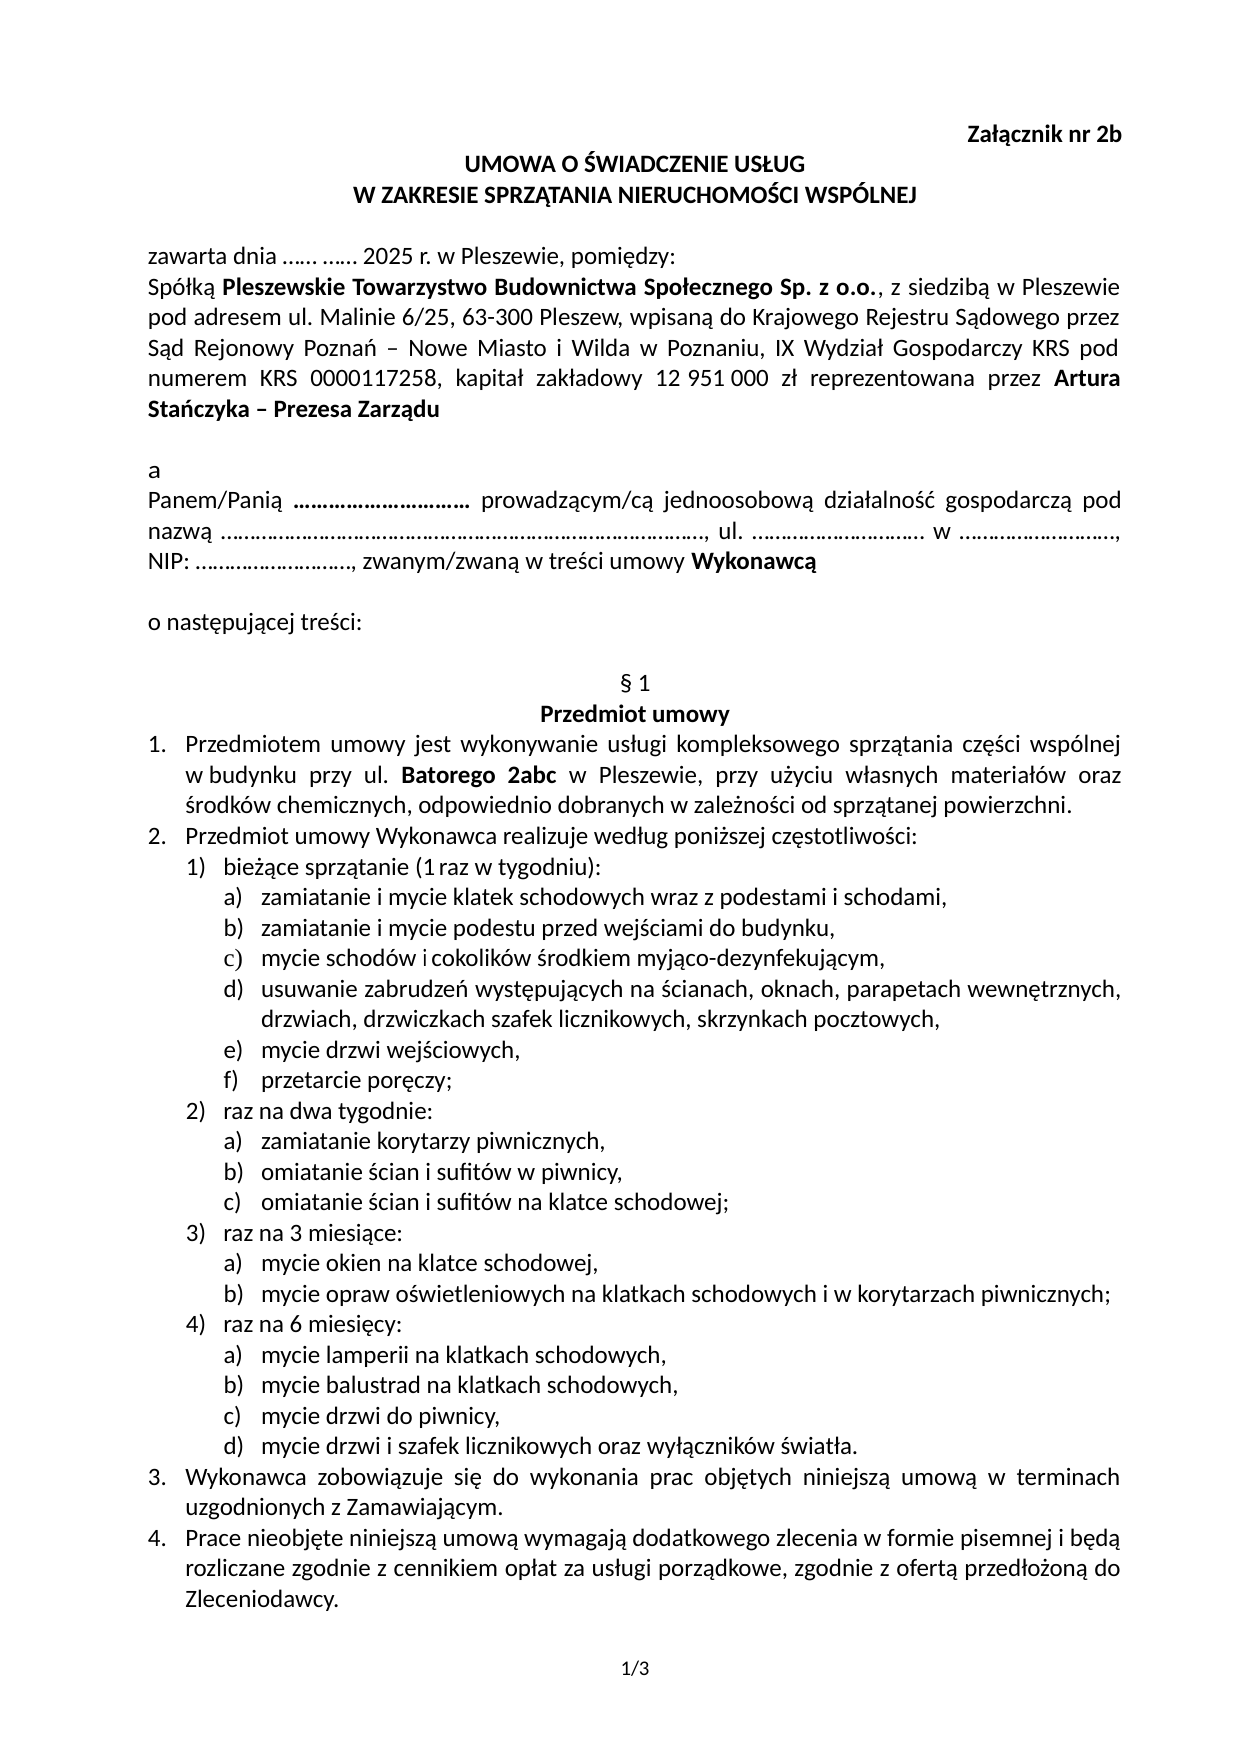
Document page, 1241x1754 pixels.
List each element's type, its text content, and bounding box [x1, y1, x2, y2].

list mycie schodów i cokolików środkiem myjąco-dezynfekującym, [223, 942, 1122, 973]
text o następującej treści: [148, 606, 1122, 637]
text § 1 [148, 667, 1122, 698]
list mycie drzwi do piwnicy, [223, 1400, 1122, 1431]
list zamiatanie i mycie klatek schodowych wraz z podestami i schodami, [223, 881, 1122, 912]
list mycie balustrad na klatkach schodowych, [223, 1369, 1122, 1400]
list mycie okien na klatce schodowej, [223, 1247, 1122, 1278]
list Przedmiotem umowy jest wykonywanie usługi kompleksowego sprzątania części wspólnej w budynku przy ul. Batorego 2abc w Pleszewie, przy użyciu własnych materiałów oraz środków chemicznych, odpowiednio dobranych w zależności od sprzątanej powierzchni. [148, 728, 1122, 820]
list zamiatanie i mycie podestu przed wejściami do budynku, [223, 912, 1122, 942]
list omiatanie ścian i sufitów w piwnicy, [223, 1156, 1122, 1186]
list mycie drzwi i szafek licznikowych oraz wyłączników światła. [223, 1431, 1122, 1461]
list przetarcie poręczy; [223, 1064, 1122, 1095]
text Załącznik nr 2b [148, 118, 1122, 149]
list Wykonawca zobowiązuje się do wykonania prac objętych niniejszą umową w terminach uzgodnionych z Zamawiającym. [148, 1461, 1122, 1522]
list mycie drzwi wejściowych, [223, 1034, 1122, 1064]
list bieżące sprzątanie (1 raz w tygodniu): [186, 851, 1122, 881]
list mycie lamperii na klatkach schodowych, [223, 1339, 1122, 1369]
text Przedmiot umowy [148, 698, 1122, 728]
list omiatanie ścian i sufitów na klatce schodowej; [223, 1186, 1122, 1217]
text zawarta dnia …… …… 2025 r. w Pleszewie, pomiędzy: [148, 240, 1122, 271]
text W ZAKRESIE SPRZĄTANIA NIERUCHOMOŚCI WSPÓLNEJ [148, 179, 1122, 210]
list Prace nieobjęte niniejszą umową wymagają dodatkowego zlecenia w formie pisemnej i będą rozliczane zgodnie z cennikiem opłat za usługi porządkowe, zgodnie z ofertą przedłożoną do Zleceniodawcy. [148, 1522, 1122, 1614]
text Panem/Panią ………………………… prowadzącym/cą jednoosobową działalność gospodarczą pod nazwą …………………………………………………………………………, ul. ………………………… w ………………………, NIP: ………………………, zwanym/zwaną w treści umowy Wykonawcą [148, 484, 1122, 576]
list Przedmiot umowy Wykonawca realizuje według poniższej częstotliwości: [148, 820, 1122, 851]
list usuwanie zabrudzeń występujących na ścianach, oknach, parapetach wewnętrznych, drzwiach, drzwiczkach szafek licznikowych, skrzynkach pocztowych, [223, 973, 1122, 1034]
list zamiatanie korytarzy piwnicznych, [223, 1125, 1122, 1156]
list raz na 6 miesięcy: [186, 1308, 1122, 1339]
list raz na dwa tygodnie: [186, 1095, 1122, 1125]
text Spółką Pleszewskie Towarzystwo Budownictwa Społecznego Sp. z o.o., z siedzibą w Pleszewie pod adresem ul. Malinie 6/25, 63-300 Pleszew, wpisaną do Krajowego Rejestru Sądowego przez Sąd Rejonowy Poznań – Nowe Miasto i Wilda w Poznaniu, IX Wydział Gospodarczy KRS pod numerem KRS 0000117258, kapitał zakładowy 12 951 000 zł reprezentowana przez Artura Stańczyka – Prezesa Zarządu [148, 271, 1121, 423]
text a [148, 454, 1122, 484]
list raz na 3 miesiące: [186, 1217, 1122, 1247]
text UMOWA O ŚWIADCZENIE USŁUG [148, 149, 1122, 179]
list mycie opraw oświetleniowych na klatkach schodowych i w korytarzach piwnicznych; [223, 1278, 1122, 1308]
